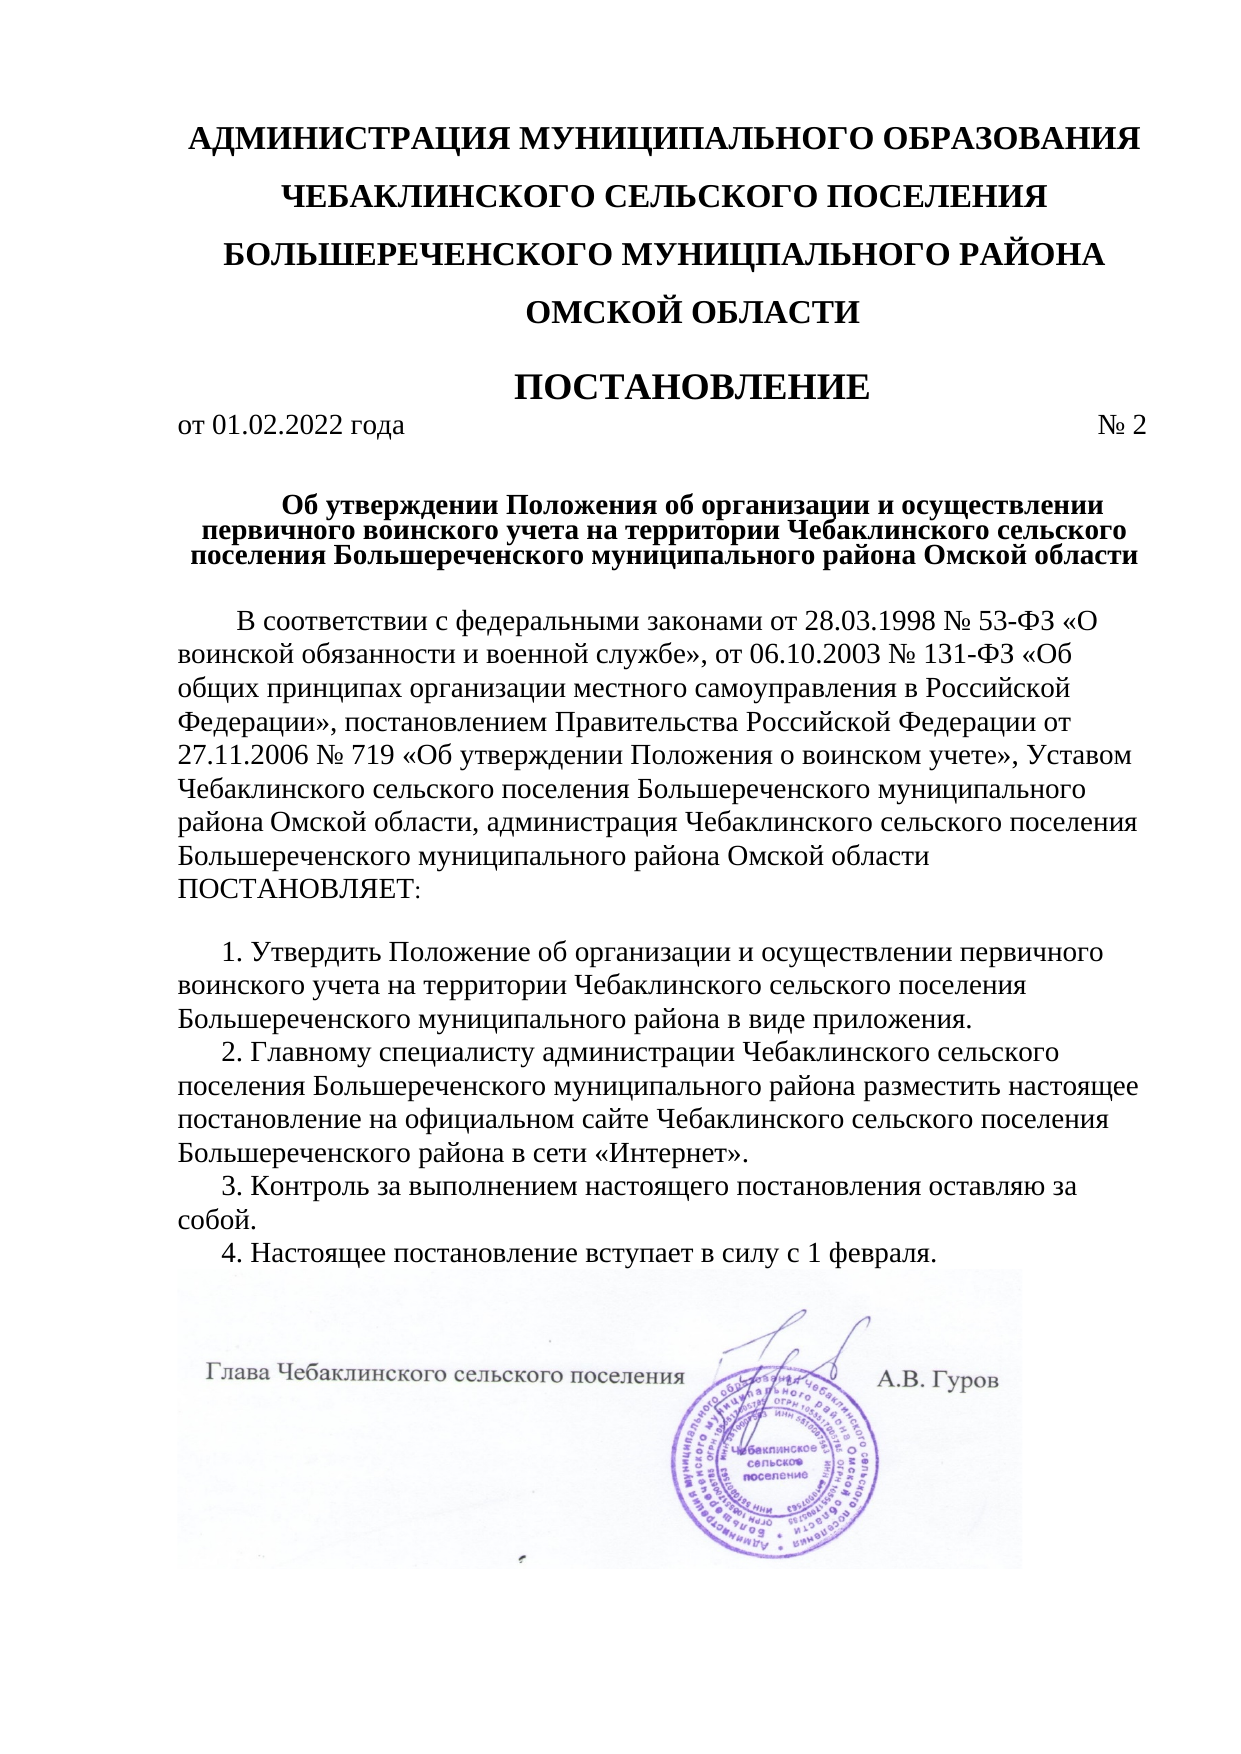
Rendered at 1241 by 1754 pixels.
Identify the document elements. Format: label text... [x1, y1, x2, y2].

text ПОСТАНОВЛЕНИЕ [177, 364, 1152, 407]
text от 01.02.2022 года № 2 [177, 407, 1152, 441]
text Об утверждении Положения об организации и осуществлении первичного воинского учета на территории Чебаклинского сельского поселения Большереченского муниципального района Омской области [177, 494, 1152, 569]
text АДМИНИСТРАЦИЯ МУНИЦИПАЛЬНОГО ОБРАЗОВАНИЯ [177, 118, 1152, 156]
text 1. Утвердить Положение об организации и осуществлении первичного воинского учета на территории Чебаклинского сельского поселения Большереченского муниципального района в виде приложения. [177, 934, 1152, 1034]
picture [177, 1269, 1023, 1569]
text 3. Контроль за выполнением настоящего постановления оставляю за собой. [177, 1168, 1152, 1236]
text БОЛЬШЕРЕЧЕНСКОГО МУНИЦПАЛЬНОГО РАЙОНА [177, 234, 1152, 272]
text 4. Настоящее постановление вступает в силу с 1 февраля. [177, 1236, 1152, 1269]
text 2. Главному специалисту администрации Чебаклинского сельского поселения Большереченского муниципального района разместить настоящее постановление на официальном сайте Чебаклинского сельского поселения Большереченского района в сети «Интернет». [177, 1034, 1152, 1168]
text ОМСКОЙ ОБЛАСТИ [177, 292, 1152, 331]
text В соответствии с федеральными законами от 28.03.1998 № 53-ФЗ «О воинской обязанности и военной службе», от 06.10.2003 № 131-ФЗ «Об общих принципах организации местного самоуправления в Российской Федерации», постановлением Правительства Российской Федерации от 27.11.2006 № 719 «Об утверждении Положения о воинском учете», Уставом Чебаклинского сельского поселения Большереченского муниципального района Омской области, администрация Чебаклинского сельского поселения Большереченского муниципального района Омской области ПОСТАНОВЛЯЕТ: [177, 603, 1152, 905]
text ЧЕБАКЛИНСКОГО СЕЛЬСКОГО ПОСЕЛЕНИЯ [177, 176, 1152, 214]
